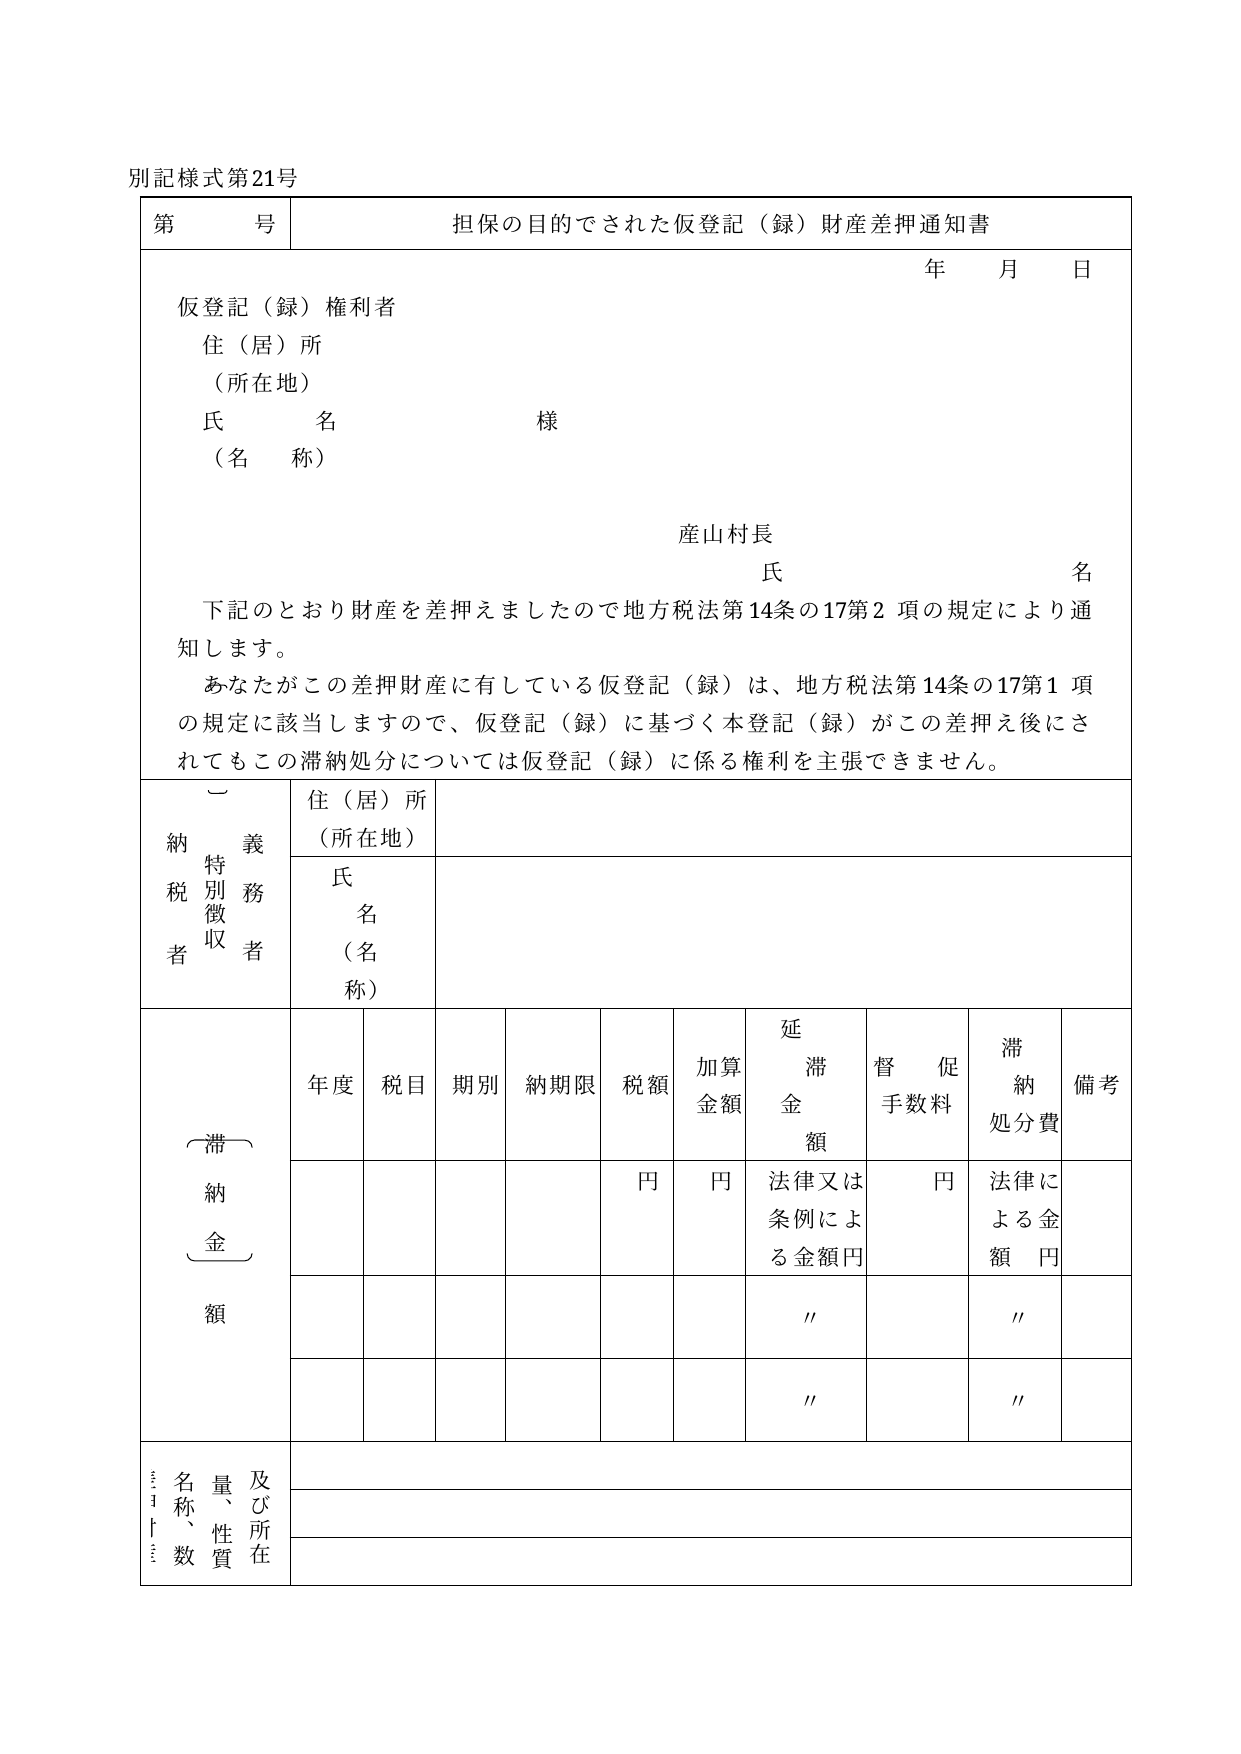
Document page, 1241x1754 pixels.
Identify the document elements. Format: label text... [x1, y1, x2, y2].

table_header 第 号 [141, 198, 290, 248]
table_cell 氏名 （名称） [291, 857, 435, 1008]
table_cell [291, 1276, 363, 1358]
table_cell [436, 1359, 505, 1441]
table_cell [674, 1359, 745, 1441]
table_cell 〃 [969, 1276, 1061, 1358]
table_cell 法律又は 条例によ る金額円 [746, 1161, 866, 1274]
table_cell 延滞 金額 [746, 1009, 866, 1160]
table_cell 〃 [746, 1276, 866, 1358]
table_cell [291, 1359, 363, 1441]
table_cell 税目 [364, 1009, 435, 1160]
table_cell [291, 1538, 1131, 1585]
table_cell [436, 1276, 505, 1358]
table_cell 滞納金額 [141, 1009, 290, 1441]
table_cell [1062, 1359, 1131, 1441]
table_cell [867, 1276, 968, 1358]
table_cell 加算 金額 [674, 1009, 745, 1160]
table_cell [436, 857, 1131, 1008]
table_cell [601, 1359, 673, 1441]
table_cell 法律に よる金 額 円 [969, 1161, 1061, 1274]
table_cell 税額 [601, 1009, 673, 1160]
table_header 担保の目的でされた仮登記（録）財産差押通知書 [291, 198, 1131, 248]
table_cell 円 [674, 1161, 745, 1274]
table_cell 〃 [746, 1359, 866, 1441]
table_cell [436, 1161, 505, 1274]
table_cell 円 [867, 1161, 968, 1274]
table_cell 期別 [436, 1009, 505, 1160]
table_cell 義務者 特別徴収 納税者 [141, 780, 290, 1008]
table_cell 納期限 [506, 1009, 600, 1160]
table_cell [674, 1276, 745, 1358]
table_cell 年度 [291, 1009, 363, 1160]
table_cell [364, 1359, 435, 1441]
table_cell [436, 780, 1131, 856]
table_cell [291, 1161, 363, 1274]
table_cell 備考 [1062, 1009, 1131, 1160]
table_cell [291, 1490, 1131, 1537]
table_cell [1062, 1161, 1131, 1274]
table_cell [364, 1276, 435, 1358]
table_cell [291, 1442, 1131, 1489]
table_cell [506, 1161, 600, 1274]
table_cell [506, 1276, 600, 1358]
table_cell 年 月 日 仮登記（録）権利者 住（居）所 （所在地） 氏名 様 （名称） 産山村長 氏名 下記のとおり財産を差押えましたので地方税法第14条の17第2項の規定により通知します。 あなたがこの差押財産に有している仮登記（録）は、地方税法第14条の17第1項の規定に該当しますので、仮登記（録）に基づく本登記（録）がこの差押え後にされてもこの滞納処分については仮登記（録）に係る権利を主張できません。 [141, 250, 1131, 779]
text 別記様式第21号 [128, 158, 1112, 196]
table_cell 円 [601, 1161, 673, 1274]
table_cell [867, 1359, 968, 1441]
table_cell 住（居）所 （所在地） [291, 780, 435, 856]
table_cell 督促 手数料 [867, 1009, 968, 1160]
table_cell [1062, 1276, 1131, 1358]
table_cell [364, 1161, 435, 1274]
table_cell [506, 1359, 600, 1441]
table_cell [601, 1276, 673, 1358]
table_cell 〃 [969, 1359, 1061, 1441]
table_cell 及び所在 量、性質 名称、数 差押財産 [141, 1442, 290, 1585]
table_cell 滞納 処分費 [969, 1009, 1061, 1160]
